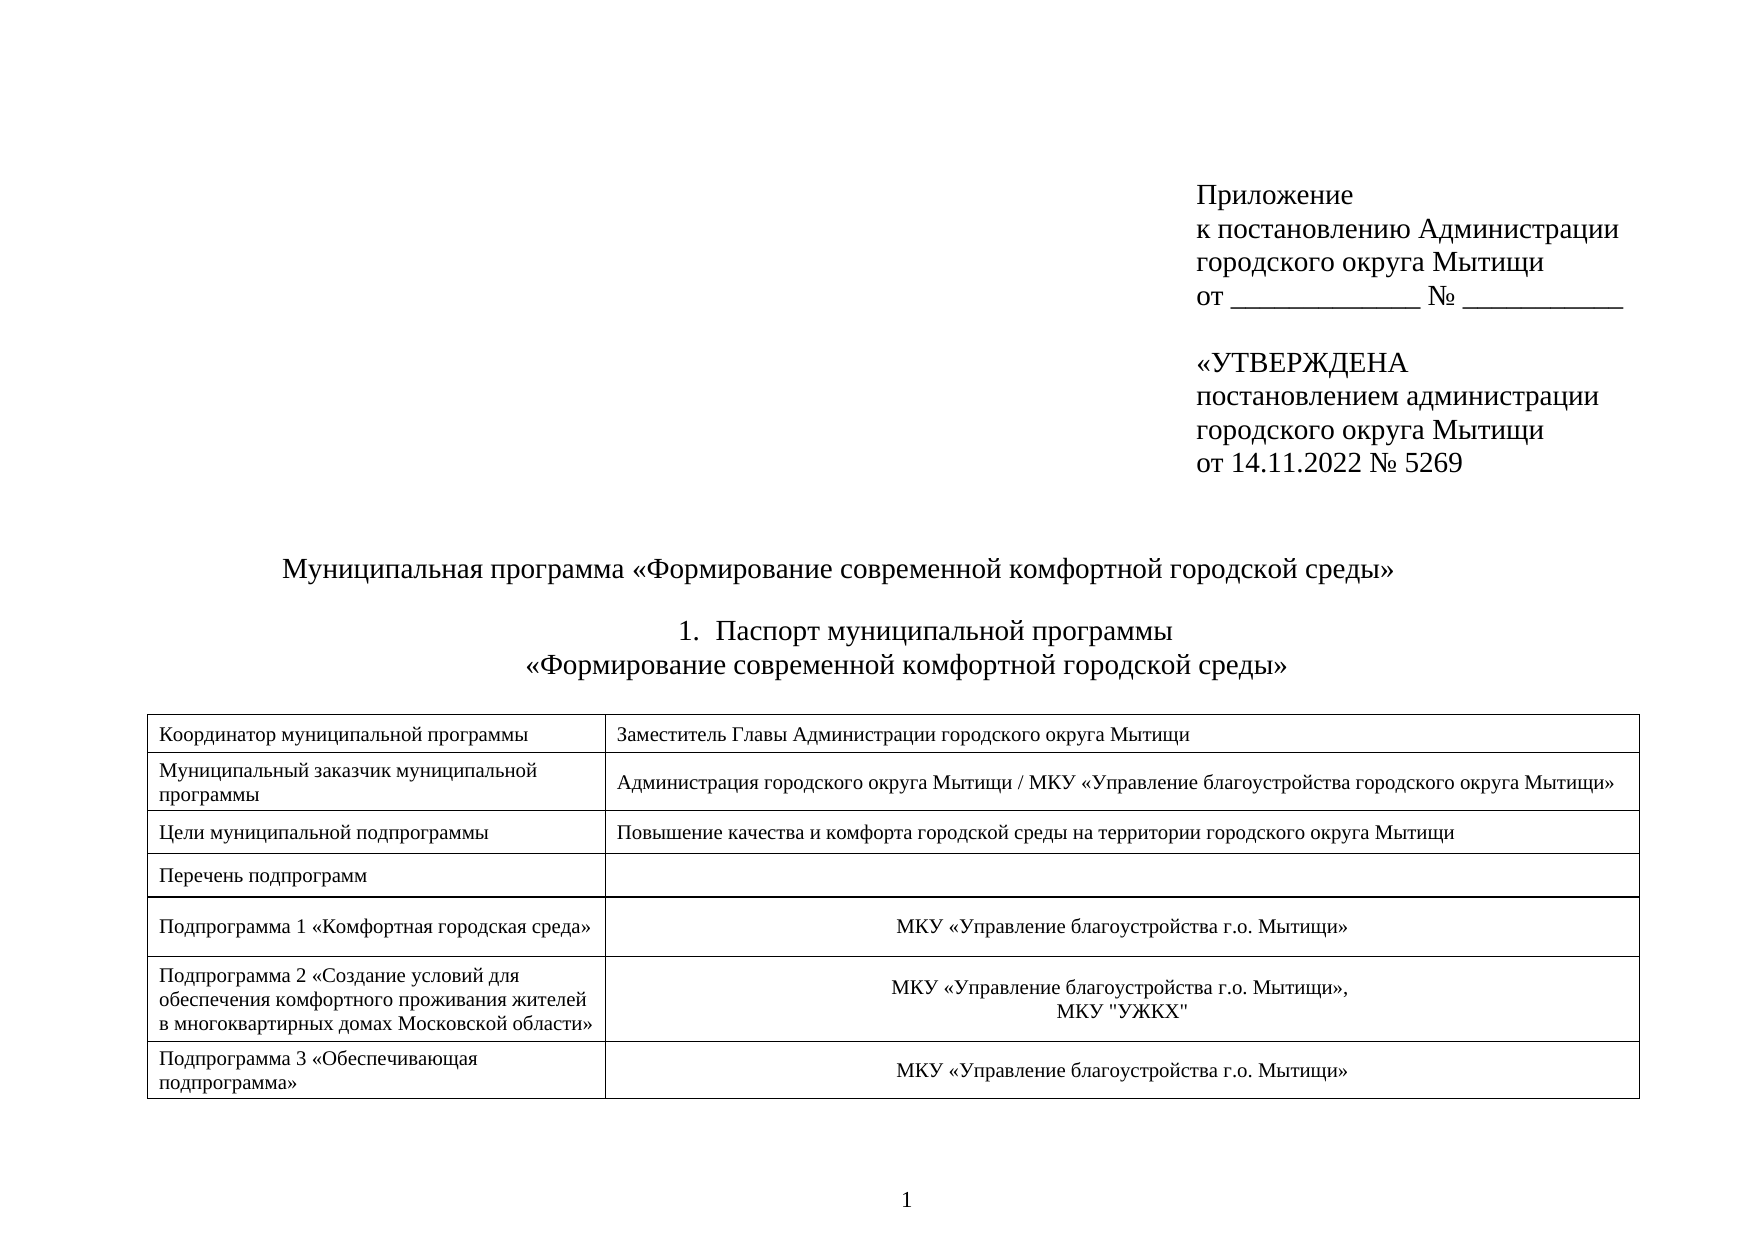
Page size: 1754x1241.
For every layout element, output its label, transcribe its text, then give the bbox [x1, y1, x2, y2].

table_cell МКУ «Управление благоустройства г.о. Мытищи» [606, 1042, 1639, 1098]
text городского округа Мытищи [1196, 412, 1695, 446]
table_cell Подпрограмма 2 «Создание условий для обеспечения комфортного проживания жителей в многоквартирных домах Московской области» [148, 957, 605, 1041]
table_cell Перечень подпрограмм [148, 854, 605, 896]
table_cell Подпрограмма 3 «Обеспечивающая подпрограмма» [148, 1042, 605, 1098]
table_cell Повышение качества и комфорта городской среды на территории городского округа Мытищи [606, 811, 1639, 852]
table_header Заместитель Главы Администрации городского округа Мытищи [606, 715, 1639, 752]
table_cell Подпрограмма 1 «Комфортная городская среда» [148, 898, 605, 956]
table_cell Муниципальный заказчик муниципальной программы [148, 753, 605, 810]
table_cell Администрация городского округа Мытищи / МКУ «Управление благоустройства городского округа Мытищи» [606, 753, 1639, 810]
text городского округа Мытищи [1196, 244, 1695, 278]
text Муниципальная программа «Формирование современной комфортной городской среды» [282, 551, 1695, 585]
text постановлением администрации [1196, 378, 1695, 412]
text к постановлению Администрации [1196, 211, 1695, 244]
table_cell МКУ «Управление благоустройства г.о. Мытищи» [606, 898, 1639, 956]
list Паспорт муниципальной программы [156, 613, 1695, 647]
table_header Координатор муниципальной программы [148, 715, 605, 752]
text «Формирование современной комфортной городской среды» [118, 647, 1695, 681]
text от 14.11.2022 № 5269 [1196, 446, 1695, 479]
table_cell МКУ «Управление благоустройства г.о. Мытищи», МКУ "УЖКХ" [606, 957, 1639, 1041]
text «УТВЕРЖДЕНА [1196, 345, 1695, 378]
text Приложение [1196, 177, 1695, 211]
text от _____________ № ___________ [1196, 278, 1695, 311]
table_cell [606, 854, 1639, 896]
table_cell Цели муниципальной подпрограммы [148, 811, 605, 852]
